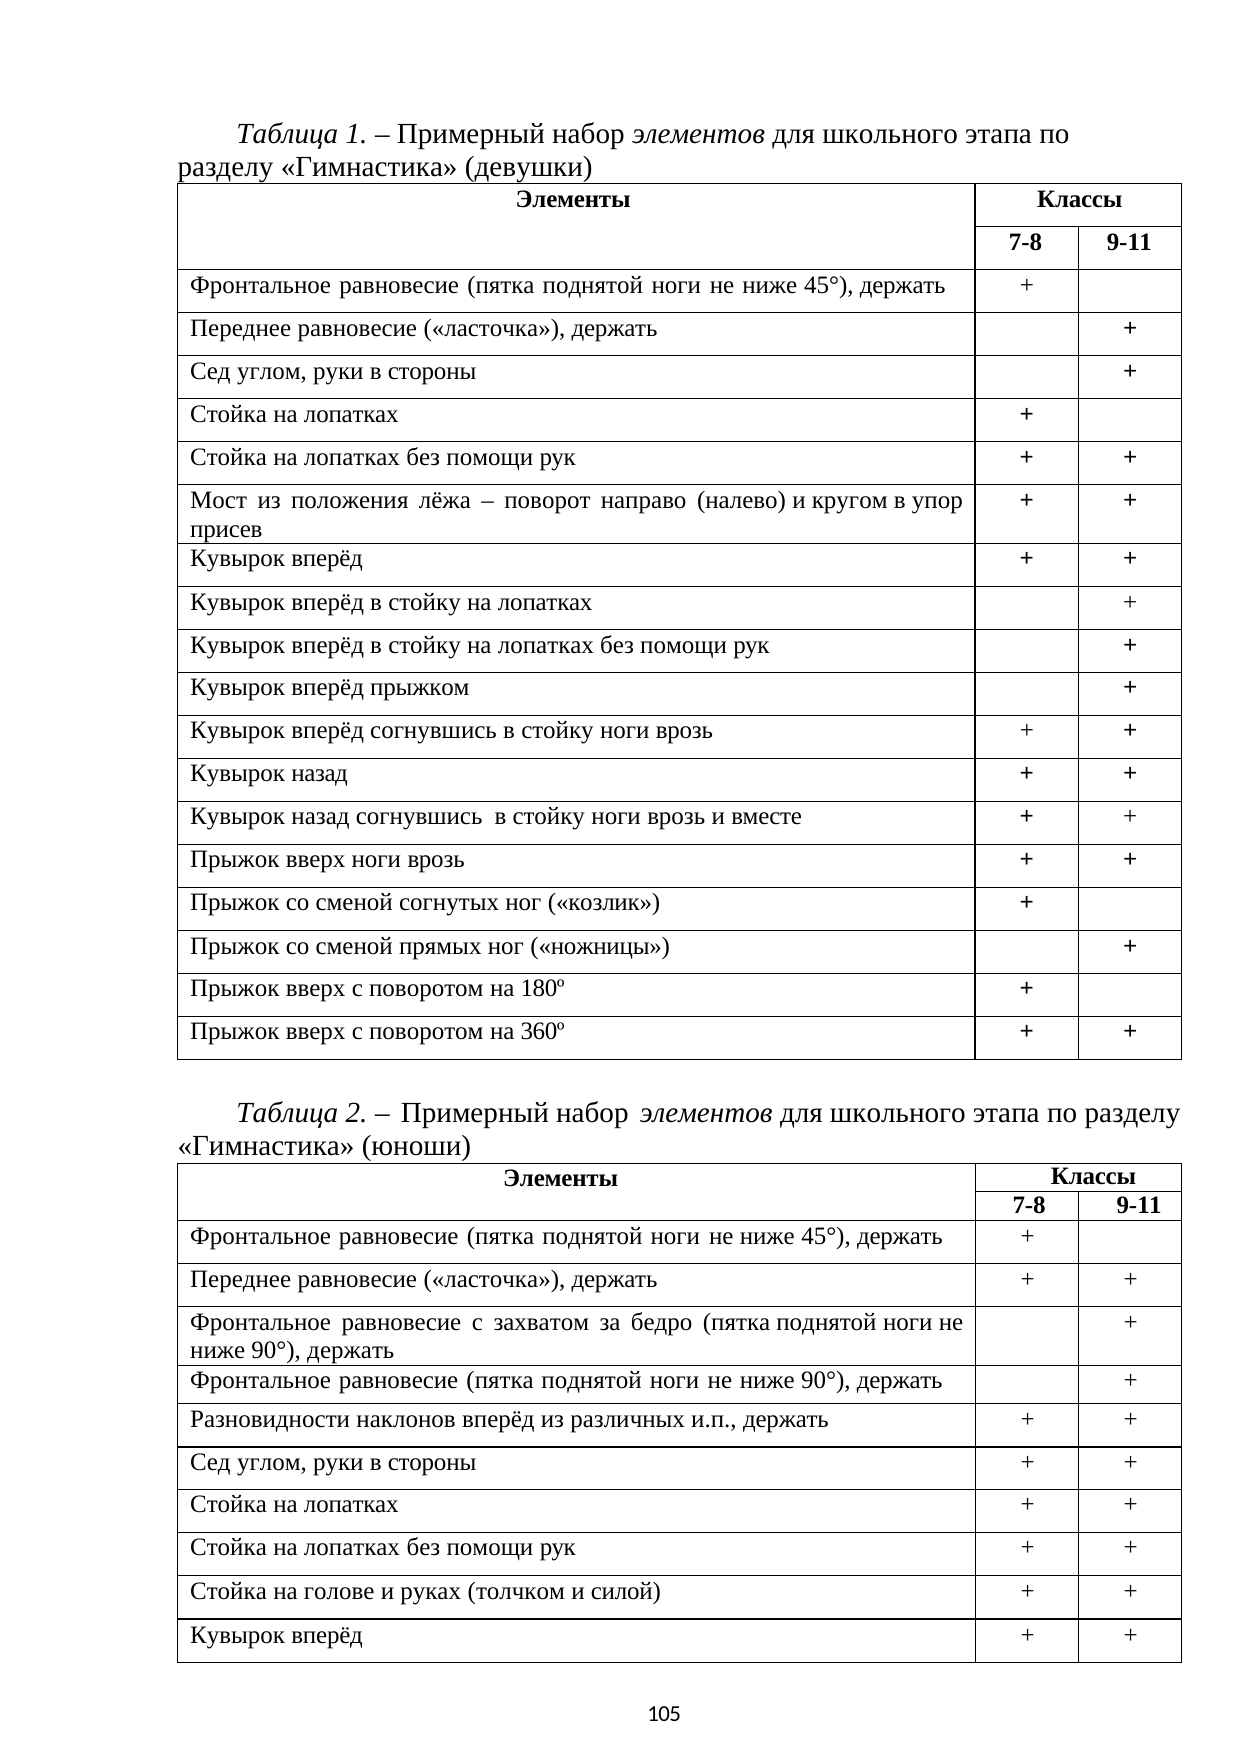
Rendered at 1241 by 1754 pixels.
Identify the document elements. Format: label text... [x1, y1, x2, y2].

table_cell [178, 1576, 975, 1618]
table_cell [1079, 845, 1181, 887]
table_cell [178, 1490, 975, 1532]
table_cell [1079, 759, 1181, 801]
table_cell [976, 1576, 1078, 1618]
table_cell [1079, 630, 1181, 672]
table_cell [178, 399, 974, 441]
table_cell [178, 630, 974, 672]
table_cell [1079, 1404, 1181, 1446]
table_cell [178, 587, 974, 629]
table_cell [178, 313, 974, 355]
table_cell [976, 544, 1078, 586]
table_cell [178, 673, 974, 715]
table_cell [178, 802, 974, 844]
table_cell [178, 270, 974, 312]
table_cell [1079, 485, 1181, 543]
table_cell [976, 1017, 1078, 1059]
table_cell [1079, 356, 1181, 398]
text Таблица 2. – Примерный набор элементов для школьного этапа по разделу «Гимнастика» (юноши) [177, 1095, 1236, 1162]
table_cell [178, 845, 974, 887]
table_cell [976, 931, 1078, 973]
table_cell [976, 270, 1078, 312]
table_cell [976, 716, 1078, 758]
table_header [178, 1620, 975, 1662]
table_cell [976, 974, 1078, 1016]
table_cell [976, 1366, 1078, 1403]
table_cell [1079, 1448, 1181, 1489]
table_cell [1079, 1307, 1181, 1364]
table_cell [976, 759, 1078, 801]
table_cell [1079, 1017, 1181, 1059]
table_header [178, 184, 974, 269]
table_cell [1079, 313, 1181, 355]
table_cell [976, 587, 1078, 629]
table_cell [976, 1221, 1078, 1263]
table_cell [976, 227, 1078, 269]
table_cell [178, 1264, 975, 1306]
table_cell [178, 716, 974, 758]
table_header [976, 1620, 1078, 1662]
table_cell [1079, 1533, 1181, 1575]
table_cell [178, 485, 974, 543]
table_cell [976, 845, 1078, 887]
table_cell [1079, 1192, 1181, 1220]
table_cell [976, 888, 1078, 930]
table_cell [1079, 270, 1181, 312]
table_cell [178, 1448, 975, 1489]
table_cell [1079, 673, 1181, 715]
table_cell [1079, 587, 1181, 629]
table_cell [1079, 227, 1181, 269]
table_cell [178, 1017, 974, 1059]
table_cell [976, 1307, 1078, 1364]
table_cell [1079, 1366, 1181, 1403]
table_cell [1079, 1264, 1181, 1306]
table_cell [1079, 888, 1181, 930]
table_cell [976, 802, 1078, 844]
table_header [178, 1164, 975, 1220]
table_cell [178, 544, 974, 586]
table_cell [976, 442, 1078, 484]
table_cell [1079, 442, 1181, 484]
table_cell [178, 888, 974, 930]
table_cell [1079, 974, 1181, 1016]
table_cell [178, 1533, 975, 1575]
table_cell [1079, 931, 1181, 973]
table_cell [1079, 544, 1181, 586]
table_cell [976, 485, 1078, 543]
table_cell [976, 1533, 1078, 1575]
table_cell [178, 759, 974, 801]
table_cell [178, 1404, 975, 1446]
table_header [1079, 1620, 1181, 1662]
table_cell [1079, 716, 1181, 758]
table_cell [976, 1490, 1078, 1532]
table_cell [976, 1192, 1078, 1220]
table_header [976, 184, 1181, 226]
text Таблица 1. – Примерный набор элементов для школьного этапа по разделу «Гимнастика» (девушки) [177, 116, 1152, 183]
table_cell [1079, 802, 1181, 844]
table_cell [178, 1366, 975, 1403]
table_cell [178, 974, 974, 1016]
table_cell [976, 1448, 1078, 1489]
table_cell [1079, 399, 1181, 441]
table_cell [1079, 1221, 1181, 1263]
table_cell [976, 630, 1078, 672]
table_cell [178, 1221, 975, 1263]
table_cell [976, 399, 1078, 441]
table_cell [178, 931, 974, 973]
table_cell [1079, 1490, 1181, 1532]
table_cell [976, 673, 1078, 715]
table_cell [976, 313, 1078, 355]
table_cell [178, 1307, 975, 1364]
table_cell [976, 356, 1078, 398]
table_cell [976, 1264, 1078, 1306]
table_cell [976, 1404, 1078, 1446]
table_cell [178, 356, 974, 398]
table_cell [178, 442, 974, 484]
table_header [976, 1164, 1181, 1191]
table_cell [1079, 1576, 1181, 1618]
